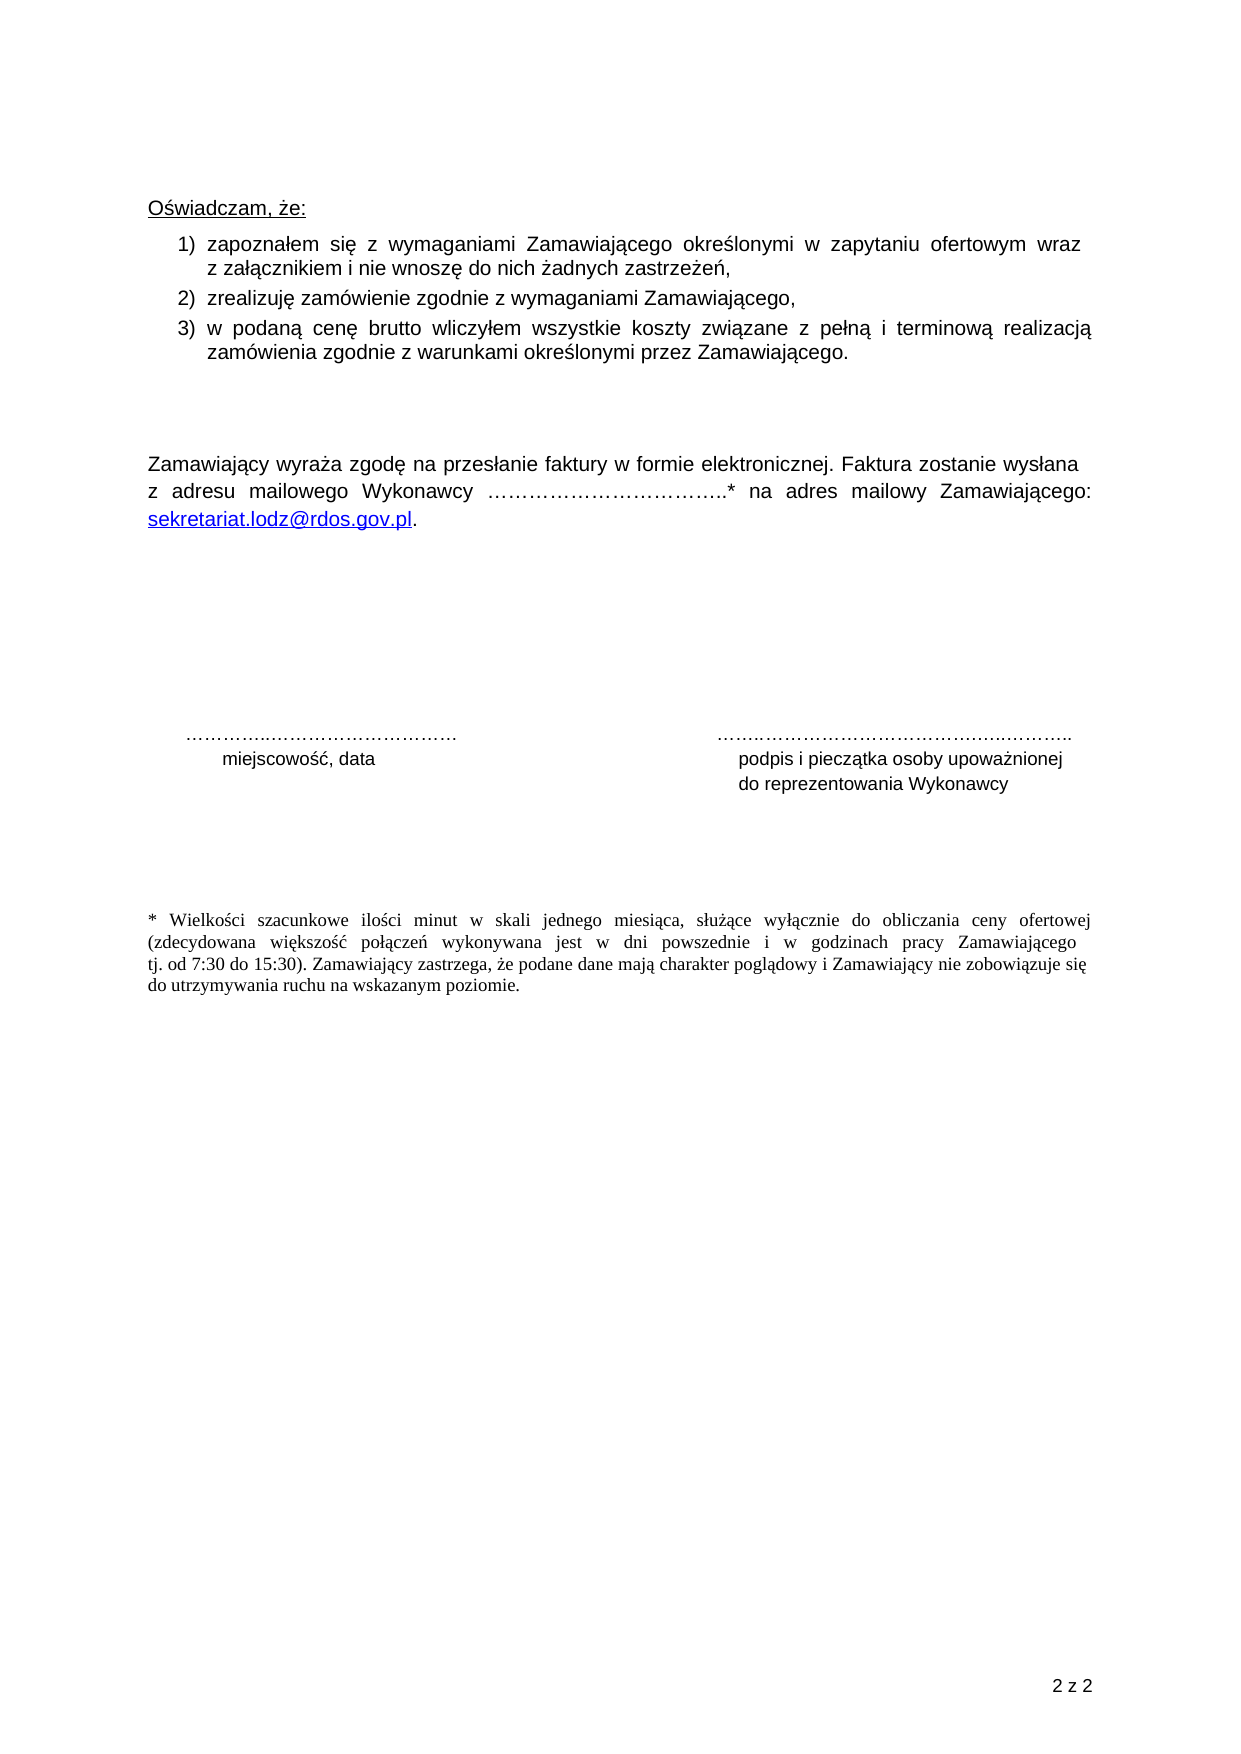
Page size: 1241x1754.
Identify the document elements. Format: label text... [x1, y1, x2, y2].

text Oświadczam, że: [148, 196, 1093, 220]
list …………..………………………… …….. …………………………….…..……….. [148, 723, 1093, 744]
list w podaną cenę brutto wliczyłem wszystkie koszty związane z pełną i terminową realizacją zamówienia zgodnie z warunkami określonymi przez Zamawiającego. [177, 316, 1093, 364]
text miejscowość, data podpis i pieczątka osoby upoważnionej do reprezentowania Wykonawcy [222, 748, 1093, 794]
list zrealizuję zamówienie zgodnie z wymaganiami Zamawiającego, [177, 286, 1093, 310]
text * Wielkości szacunkowe ilości minut w skali jednego miesiąca, służące wyłącznie do obliczania ceny ofertowej (zdecydowana większość połączeń wykonywana jest w dni powszednie i w godzinach pracy Zamawiającego tj. od 7:30 do 15:30). Zamawiający zastrzega, że podane dane mają charakter poglądowy i Zamawiający nie zobowiązuje się do utrzymywania ruchu na wskazanym poziomie. [148, 909, 1093, 996]
text Zamawiający wyraża zgodę na przesłanie faktury w formie elektronicznej. Faktura zostanie wysłana z adresu mailowego Wykonawcy ……………………………..* na adres mailowy Zamawiającego: sekretariat.lodz@rdos.gov.pl. [148, 451, 1093, 530]
list zapoznałem się z wymaganiami Zamawiającego określonymi w zapytaniu ofertowym wraz z załącznikiem i nie wnoszę do nich żadnych zastrzeżeń, [177, 232, 1093, 280]
